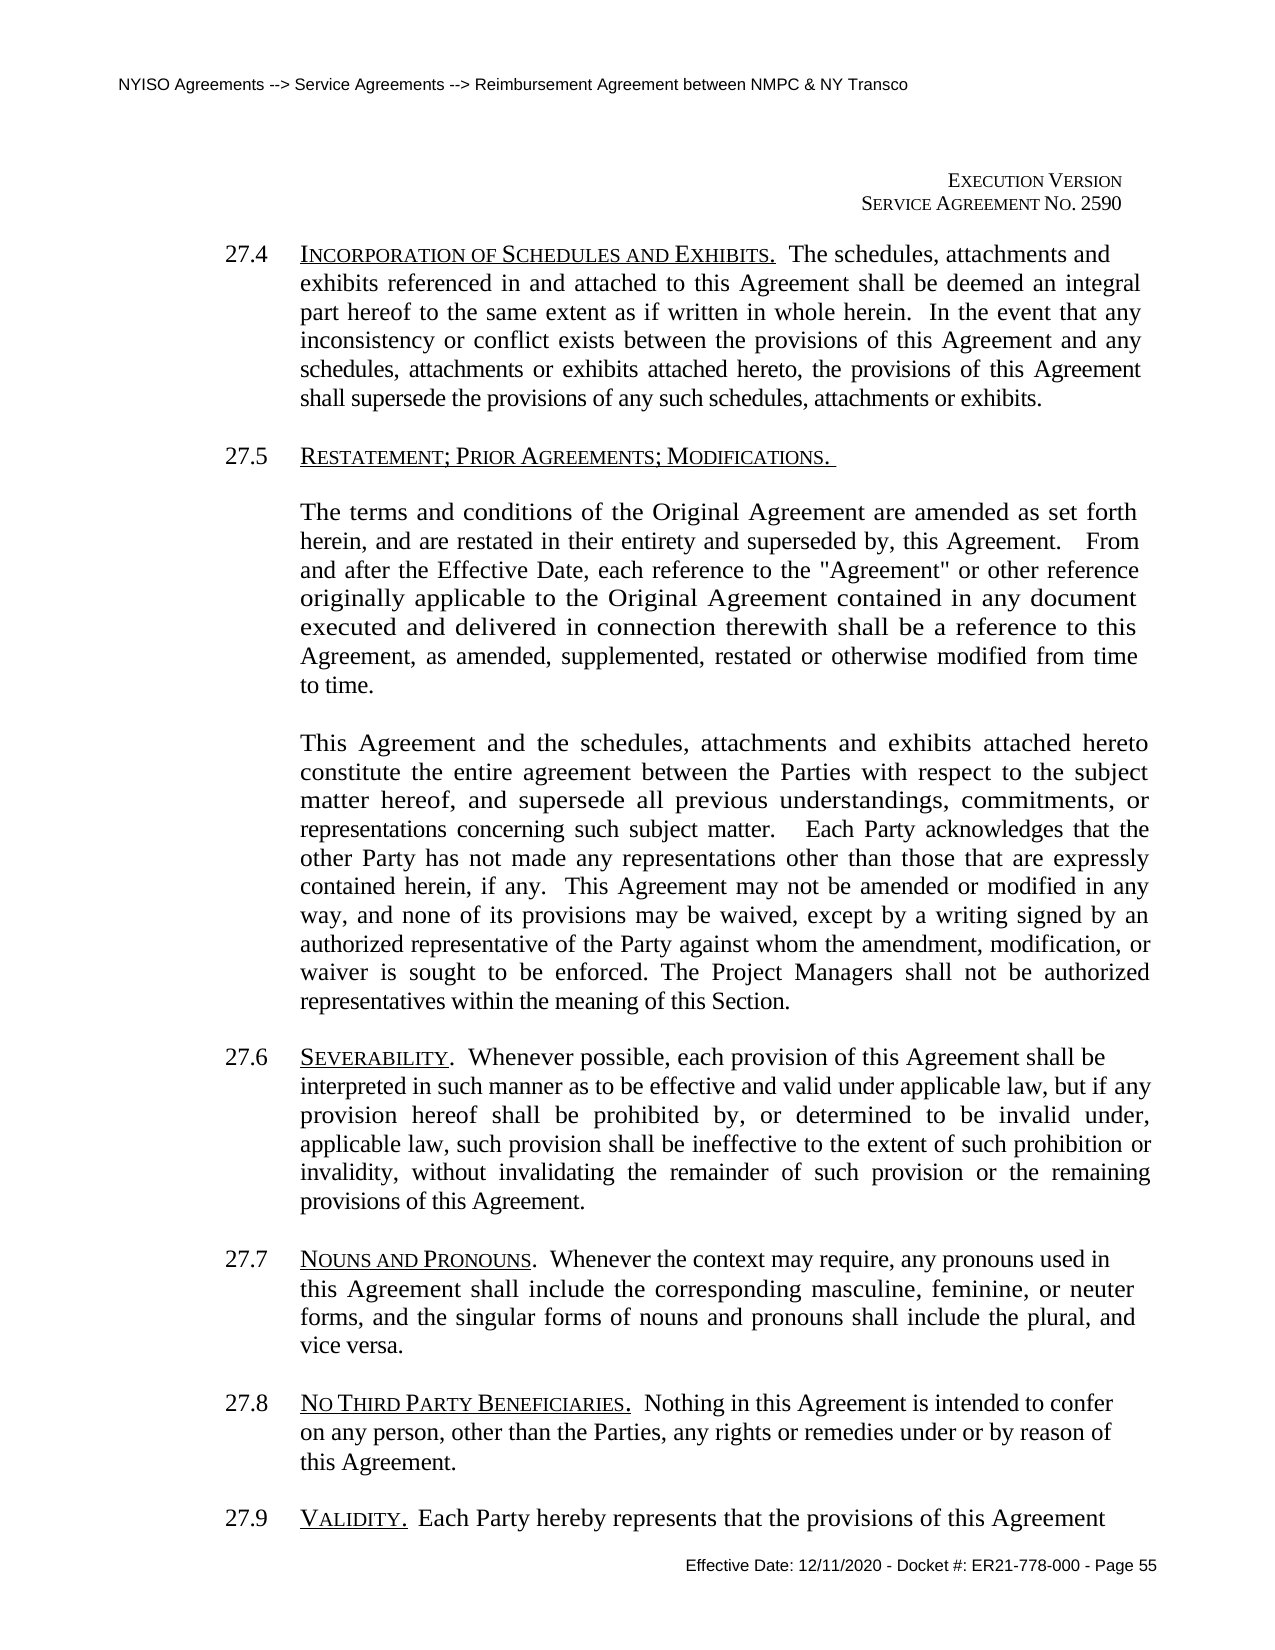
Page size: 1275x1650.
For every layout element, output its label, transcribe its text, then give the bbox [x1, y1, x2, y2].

text 27.7 NOUNS AND PRONOUNS. Whenever the context may require, any pronouns used in [225, 1245, 1275, 1273]
text this Agreement shall include the corresponding masculine, feminine, or neuter forms, and the singular forms of nouns and pronouns shall include the plural, and vice versa. [300, 1274, 1145, 1359]
text 27.9 VALIDITY. Each Party hereby represents that the provisions of this Agreement [225, 1503, 1275, 1532]
text SERVICE AGREEMENT NO. 2590 [861, 192, 1275, 214]
text interpreted in such manner as to be effective and valid under applicable law, but if any provision hereof shall be prohibited by, or determined to be invalid under, applicable law, such provision shall be ineffective to the extent of such prohibition or invalidity, without invalidating the remainder of such provision or the remaining provisions of this Agreement. [300, 1072, 1151, 1215]
text The terms and conditions of the Original Agreement are amended as set forth herein, and are restated in their entirety and superseded by, this Agreement. From and after the Effective Date, each reference to the "Agreement" or other reference originally applicable to the Original Agreement contained in any document executed and delivered in connection therewith shall be a reference to this Agreement, as amended, supplemented, restated or otherwise modified from time to time. [300, 498, 1148, 699]
text 27.5 RESTATEMENT; PRIOR AGREEMENTS; MODIFICATIONS. [225, 441, 1275, 470]
text EXECUTION VERSION [948, 172, 1275, 191]
text This Agreement and the schedules, attachments and exhibits attached hereto constitute the entire agreement between the Parties with respect to the subject matter hereof, and supersede all previous understandings, commitments, or representations concerning such subject matter. Each Party acknowledges that the other Party has not made any representations other than those that are expressly contained herein, if any. This Agreement may not be amended or modified in any way, and none of its provisions may be waived, except by a writing signed by an authorized representative of the Party against whom the amendment, modification, or waiver is sought to be enforced. The Project Managers shall not be authorized representatives within the meaning of this Section. [300, 728, 1150, 1015]
text 27.6 SEVERABILITY. Whenever possible, each provision of this Agreement shall be [225, 1043, 1275, 1071]
text exhibits referenced in and attached to this Agreement shall be deemed an integral part hereof to the same extent as if written in whole herein. In the event that any inconsistency or conflict exists between the provisions of this Agreement and any schedules, attachments or exhibits attached hereto, the provisions of this Agreement shall supersede the provisions of any such schedules, attachments or exhibits. [300, 268, 1151, 412]
text 27.4 INCORPORATION OF SCHEDULES AND EXHIBITS. The schedules, attachments and [225, 239, 1275, 268]
text 27.8 NO THIRD PARTY BENEFICIARIES. Nothing in this Agreement is intended to confer on any person, other than the Parties, any rights or remedies under or by reason of this Agreement. [225, 1388, 1146, 1476]
